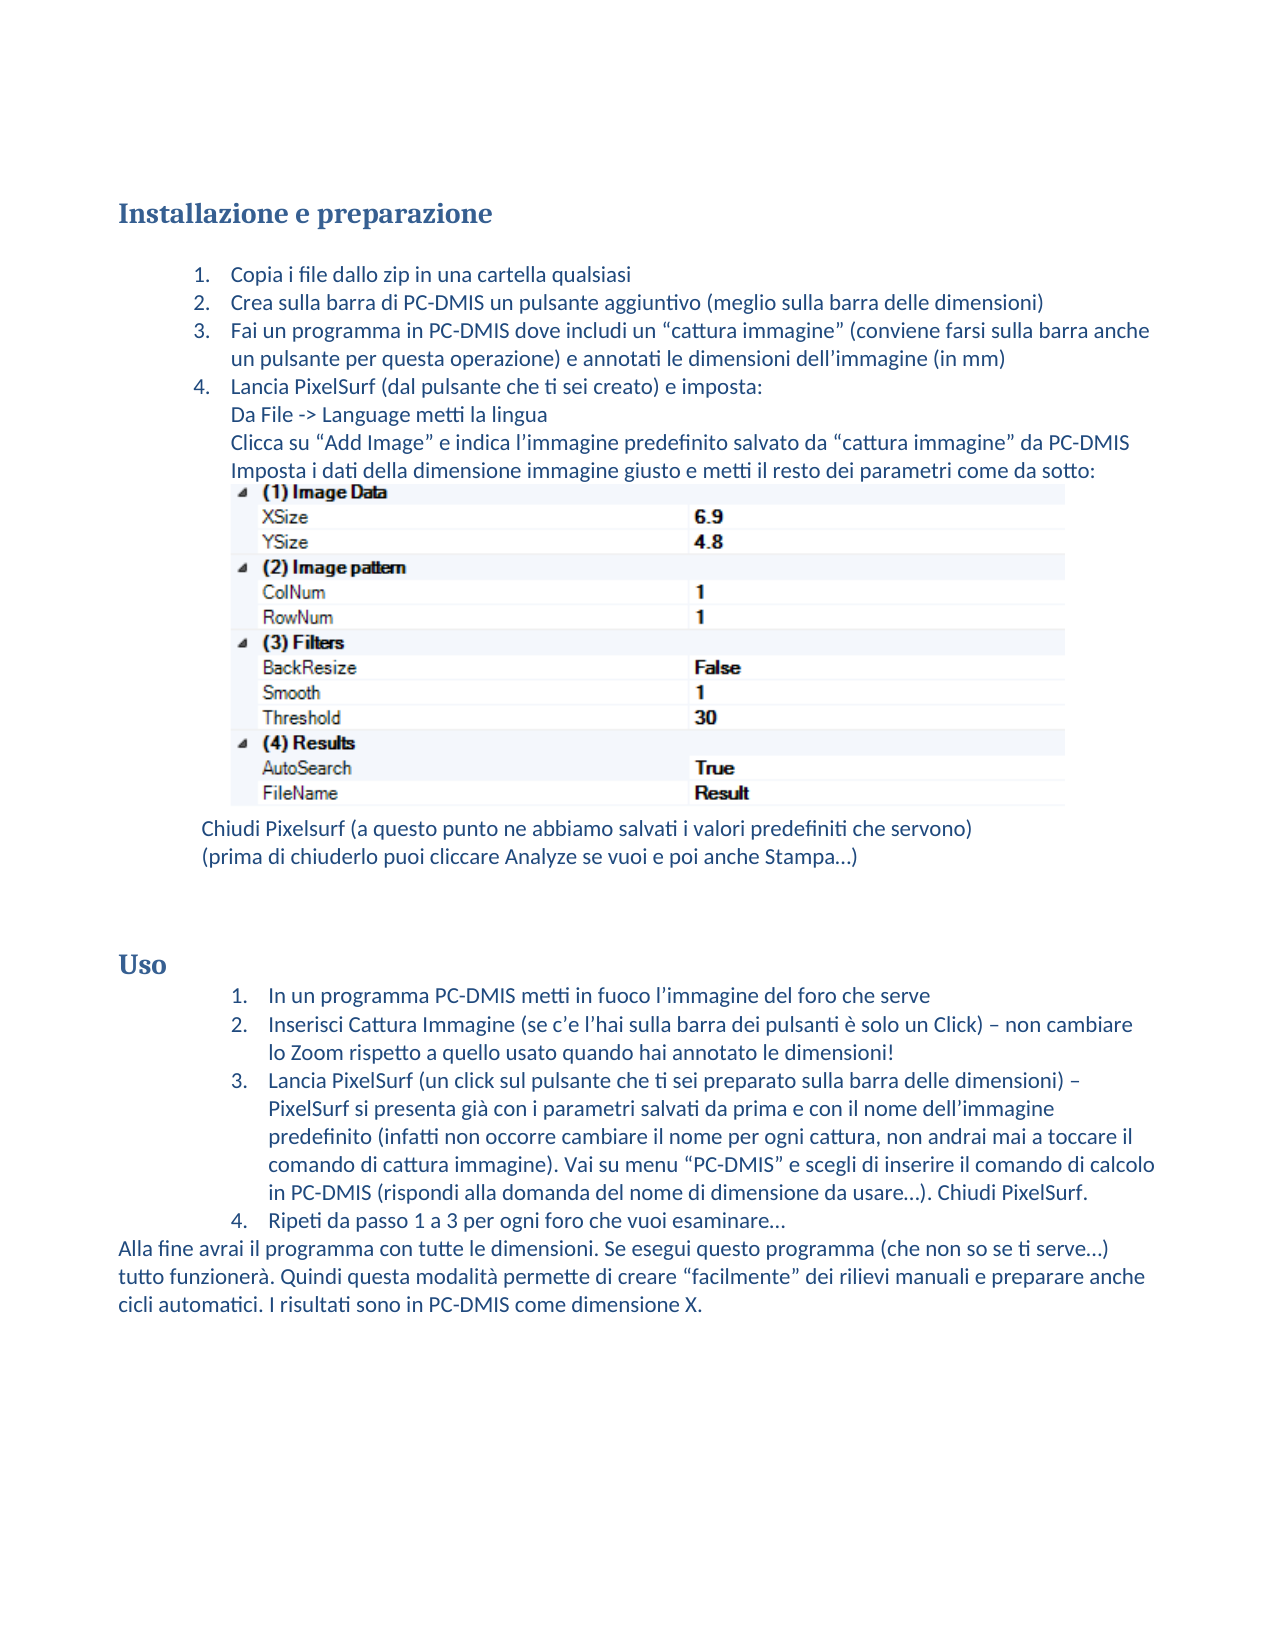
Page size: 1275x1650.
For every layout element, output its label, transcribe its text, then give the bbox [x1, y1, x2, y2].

text (prima di chiuderlo puoi cliccare Analyze se vuoi e poi anche Stampa…) [118, 842, 1157, 870]
list Lancia PixelSurf (un click sul pulsante che ti sei preparato sulla barra delle dimensioni) – PixelSurf si presenta già con i parametri salvati da prima e con il nome dell’immagine predefinito (infatti non occorre cambiare il nome per ogni cattura, non andrai mai a toccare il comando di cattura immagine). Vai su menu “PC-DMIS” e scegli di inserire il comando di calcolo in PC-DMIS (rispondi alla domanda del nome di dimensione da usare…). Chiudi PixelSurf. [231, 1066, 1157, 1206]
subtitle Installazione e preparazione [118, 198, 1157, 231]
picture [230, 484, 1065, 814]
list Inserisci Cattura Immagine (se c’e l’hai sulla barra dei pulsanti è solo un Click) – non cambiare lo Zoom rispetto a quello usato quando hai annotato le dimensioni! [231, 1010, 1157, 1066]
list Ripeti da passo 1 a 3 per ogni foro che vuoi esaminare… [231, 1206, 1157, 1234]
list Fai un programma in PC-DMIS dove includi un “cattura immagine” (conviene farsi sulla barra anche un pulsante per questa operazione) e annotati le dimensioni dell’immagine (in mm) [193, 316, 1157, 372]
list Clicca su “Add Image” e indica l’immagine predefinito salvato da “cattura immagine” da PC-DMIS [231, 428, 1157, 456]
list In un programma PC-DMIS metti in fuoco l’immagine del foro che serve [231, 982, 1157, 1010]
text Alla fine avrai il programma con tutte le dimensioni. Se esegui questo programma (che non so se ti serve…) tutto funzionerà. Quindi questa modalità permette di creare “facilmente” dei rilievi manuali e preparare anche cicli automatici. I risultati sono in PC-DMIS come dimensione X. [118, 1234, 1157, 1318]
list Copia i file dallo zip in una cartella qualsiasi [193, 260, 1157, 288]
list Crea sulla barra di PC-DMIS un pulsante aggiuntivo (meglio sulla barra delle dimensioni) [193, 288, 1157, 316]
text Chiudi Pixelsurf (a questo punto ne abbiamo salvati i valori predefiniti che servono) [118, 814, 1157, 842]
subtitle Uso [118, 948, 1157, 982]
list Imposta i dati della dimensione immagine giusto e metti il resto dei parametri come da sotto: [231, 456, 1157, 484]
list Da File -> Language metti la lingua [231, 400, 1157, 428]
list Lancia PixelSurf (dal pulsante che ti sei creato) e imposta: [193, 372, 1157, 400]
